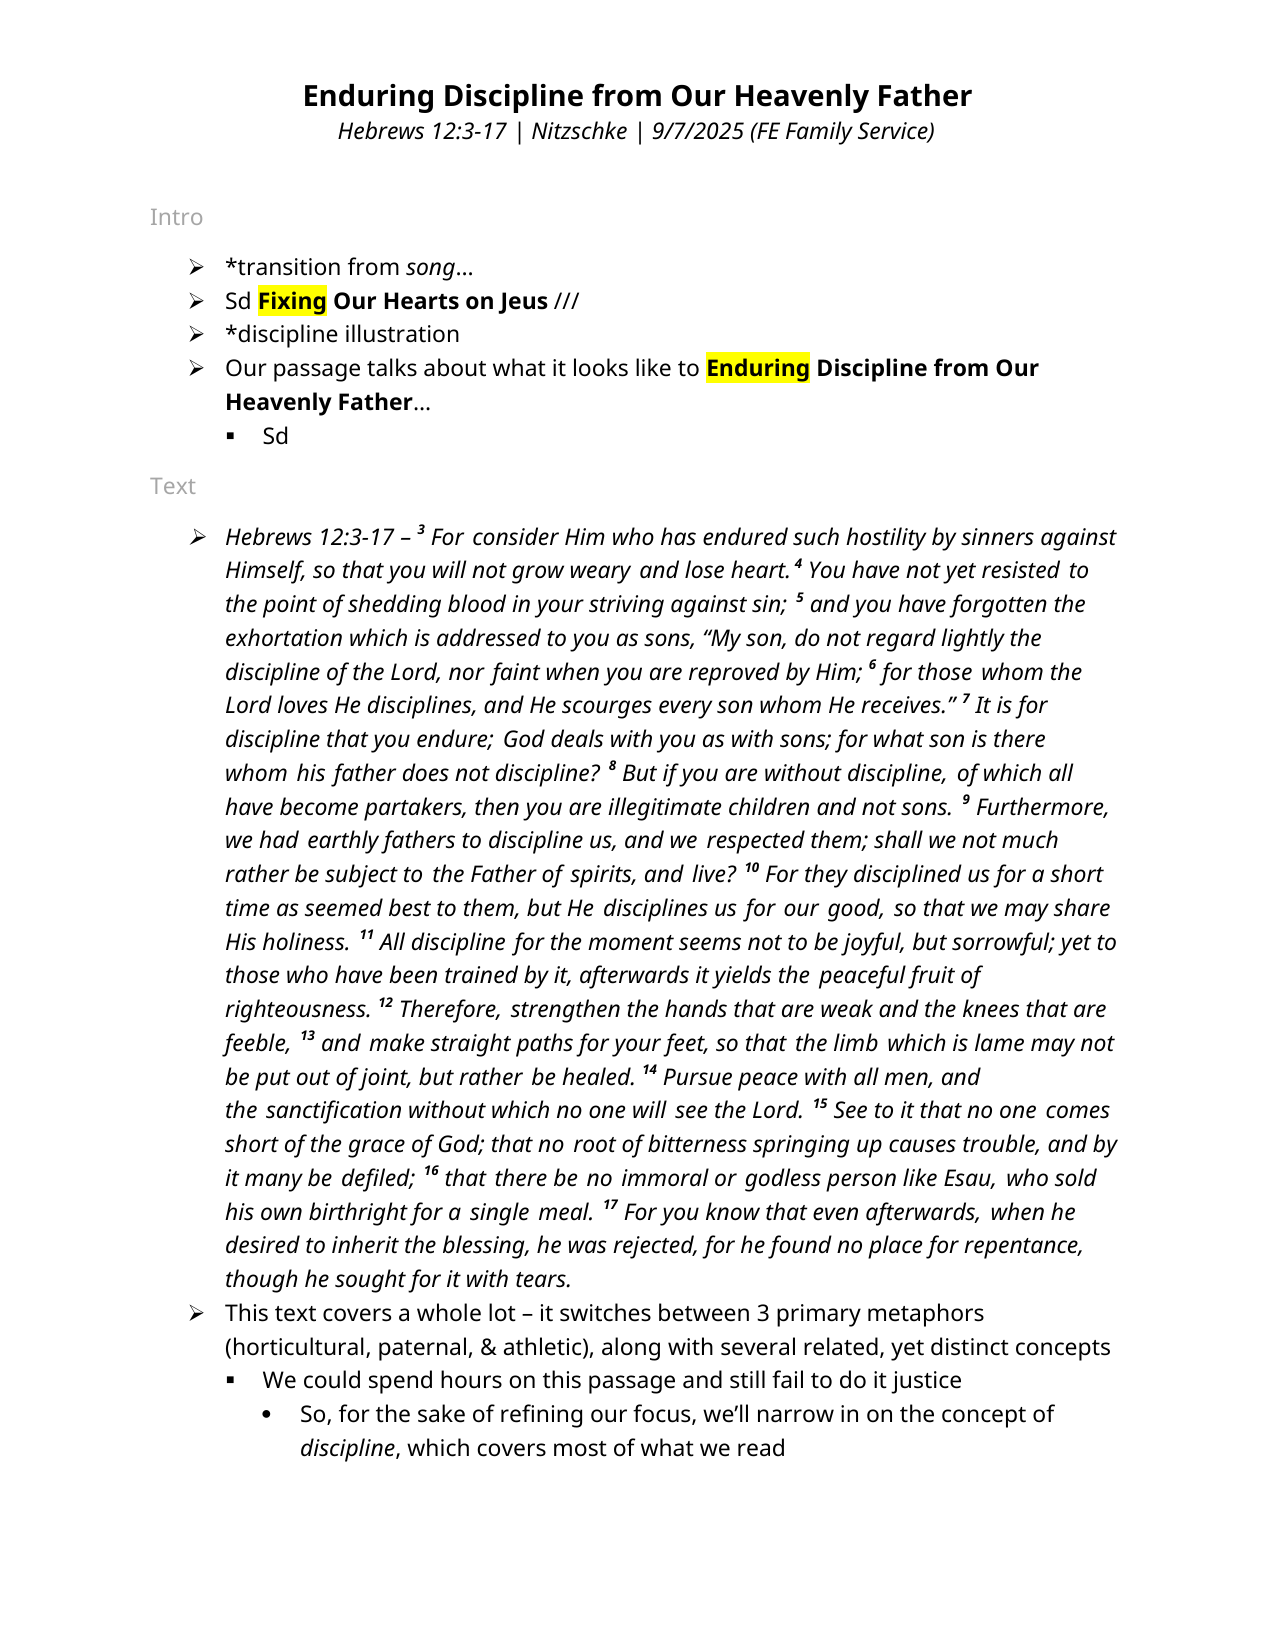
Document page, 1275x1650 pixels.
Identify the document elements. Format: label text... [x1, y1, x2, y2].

text Text [150, 470, 1125, 501]
list Our passage talks about what it looks like to Enduring Discipline from Our Heavenly Father… [187, 352, 1125, 417]
list Sd Fixing Our Hearts on Jeus /// [187, 284, 1125, 316]
list We could spend hours on this passage and still fail to do it justice [225, 1364, 1125, 1395]
list *discipline illustration [187, 318, 1125, 349]
list Sd [225, 419, 1125, 451]
text Intro [150, 200, 1125, 232]
list *transition from song… [187, 251, 1125, 282]
list This text covers a whole lot – it switches between 3 primary metaphors (horticultural, paternal, & athletic), along with several related, yet distinct concepts [187, 1297, 1125, 1362]
list So, for the sake of refining our focus, we’ll narrow in on the concept of discipline, which covers most of what we read [262, 1398, 1125, 1463]
list Hebrews 12:3-17 – 3 For consider Him who has endured such hostility by sinners against Himself, so that you will not grow weary and lose heart. 4 You have not yet resisted to the point of shedding blood in your striving against sin; 5 and you have forgotten the exhortation which is addressed to you as sons, “My son, do not regard lightly the discipline of the Lord, nor faint when you are reproved by Him; 6 for those whom the Lord loves He disciplines, and He scourges every son whom He receives.” 7 It is for discipline that you endure; God deals with you as with sons; for what son is there whom his father does not discipline? 8 But if you are without discipline, of which all have become partakers, then you are illegitimate children and not sons. 9 Furthermore, we had earthly fathers to discipline us, and we respected them; shall we not much rather be subject to the Father of spirits, and live? 10 For they disciplined us for a short time as seemed best to them, but He disciplines us for our good, so that we may share His holiness. 11 All discipline for the moment seems not to be joyful, but sorrowful; yet to those who have been trained by it, afterwards it yields the peaceful fruit of righteousness. 12 Therefore, strengthen the hands that are weak and the knees that are feeble, 13 and make straight paths for your feet, so that the limb which is lame may not be put out of joint, but rather be healed. 14 Pursue peace with all men, and the sanctification without which no one will see the Lord. 15 See to it that no one comes short of the grace of God; that no root of bitterness springing up causes trouble, and by it many be defiled; 16 that there be no immoral or godless person like Esau, who sold his own birthright for a single meal. 17 For you know that even afterwards, when he desired to inherit the blessing, he was rejected, for he found no place for repentance, though he sought for it with tears. [187, 520, 1125, 1294]
